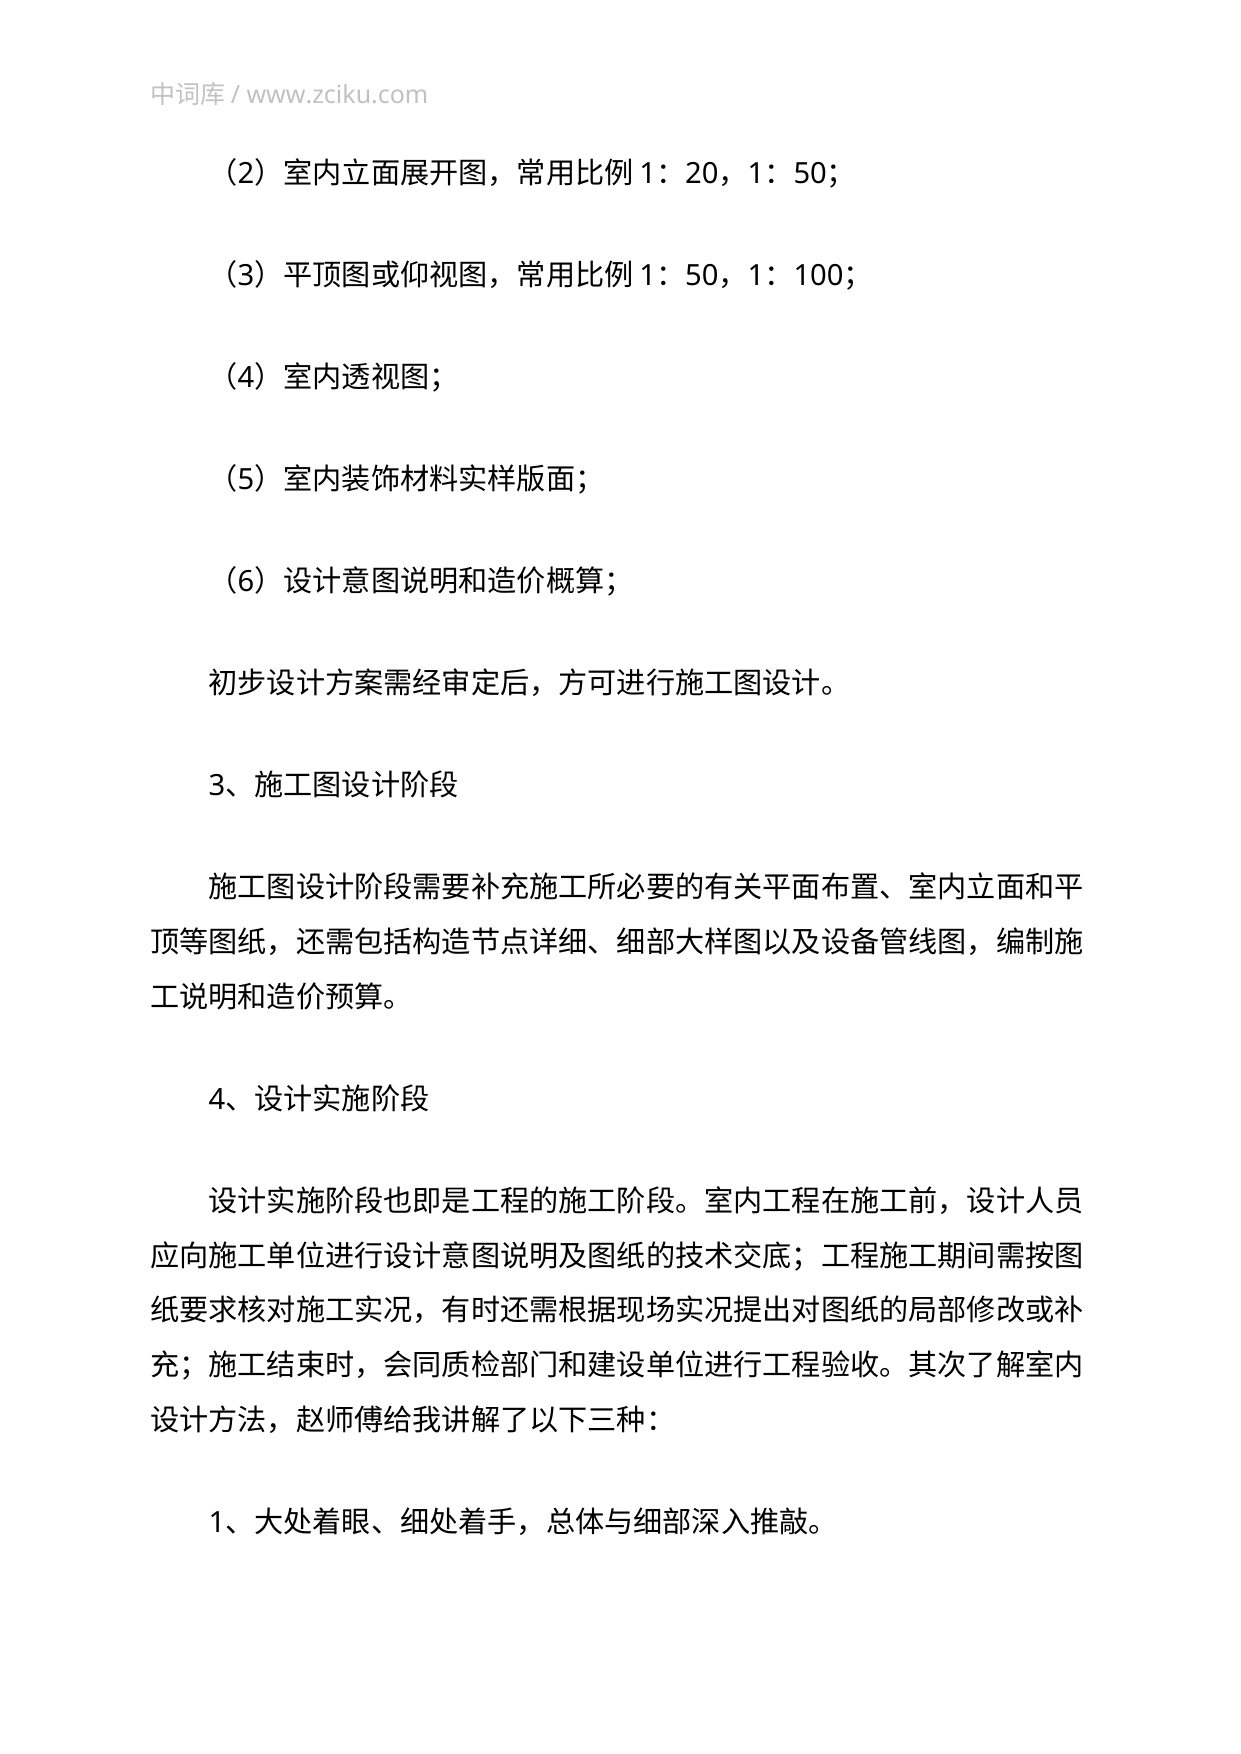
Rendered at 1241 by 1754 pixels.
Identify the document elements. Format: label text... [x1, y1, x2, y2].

text 设计实施阶段也即是工程的施工阶段。室内工程在施工前，设计人员应向施工单位进行设计意图说明及图纸的技术交底；工程施工期间需按图纸要求核对施工实况，有时还需根据现场实况提出对图纸的局部修改或补充；施工结束时，会同质检部门和建设单位进行工程验收。其次了解室内设计方法，赵师傅给我讲解了以下三种： [150, 1177, 1090, 1439]
text （3）平顶图或仰视图，常用比例1：50，1：100； [150, 252, 1090, 294]
text （4）室内透视图； [150, 354, 1090, 396]
text （5）室内装饰材料实样版面； [150, 456, 1090, 498]
text （2）室内立面展开图，常用比例1：20，1：50； [150, 150, 1090, 192]
text 初步设计方案需经审定后，方可进行施工图设计。 [150, 660, 1090, 702]
text 1、大处着眼、细处着手，总体与细部深入推敲。 [150, 1498, 1090, 1541]
text 3、施工图设计阶段 [150, 762, 1090, 804]
text 4、设计实施阶段 [150, 1075, 1090, 1118]
text 施工图设计阶段需要补充施工所必要的有关平面布置、室内立面和平顶等图纸，还需包括构造节点详细、细部大样图以及设备管线图，编制施工说明和造价预算。 [150, 864, 1090, 1016]
text （6）设计意图说明和造价概算； [150, 558, 1090, 600]
